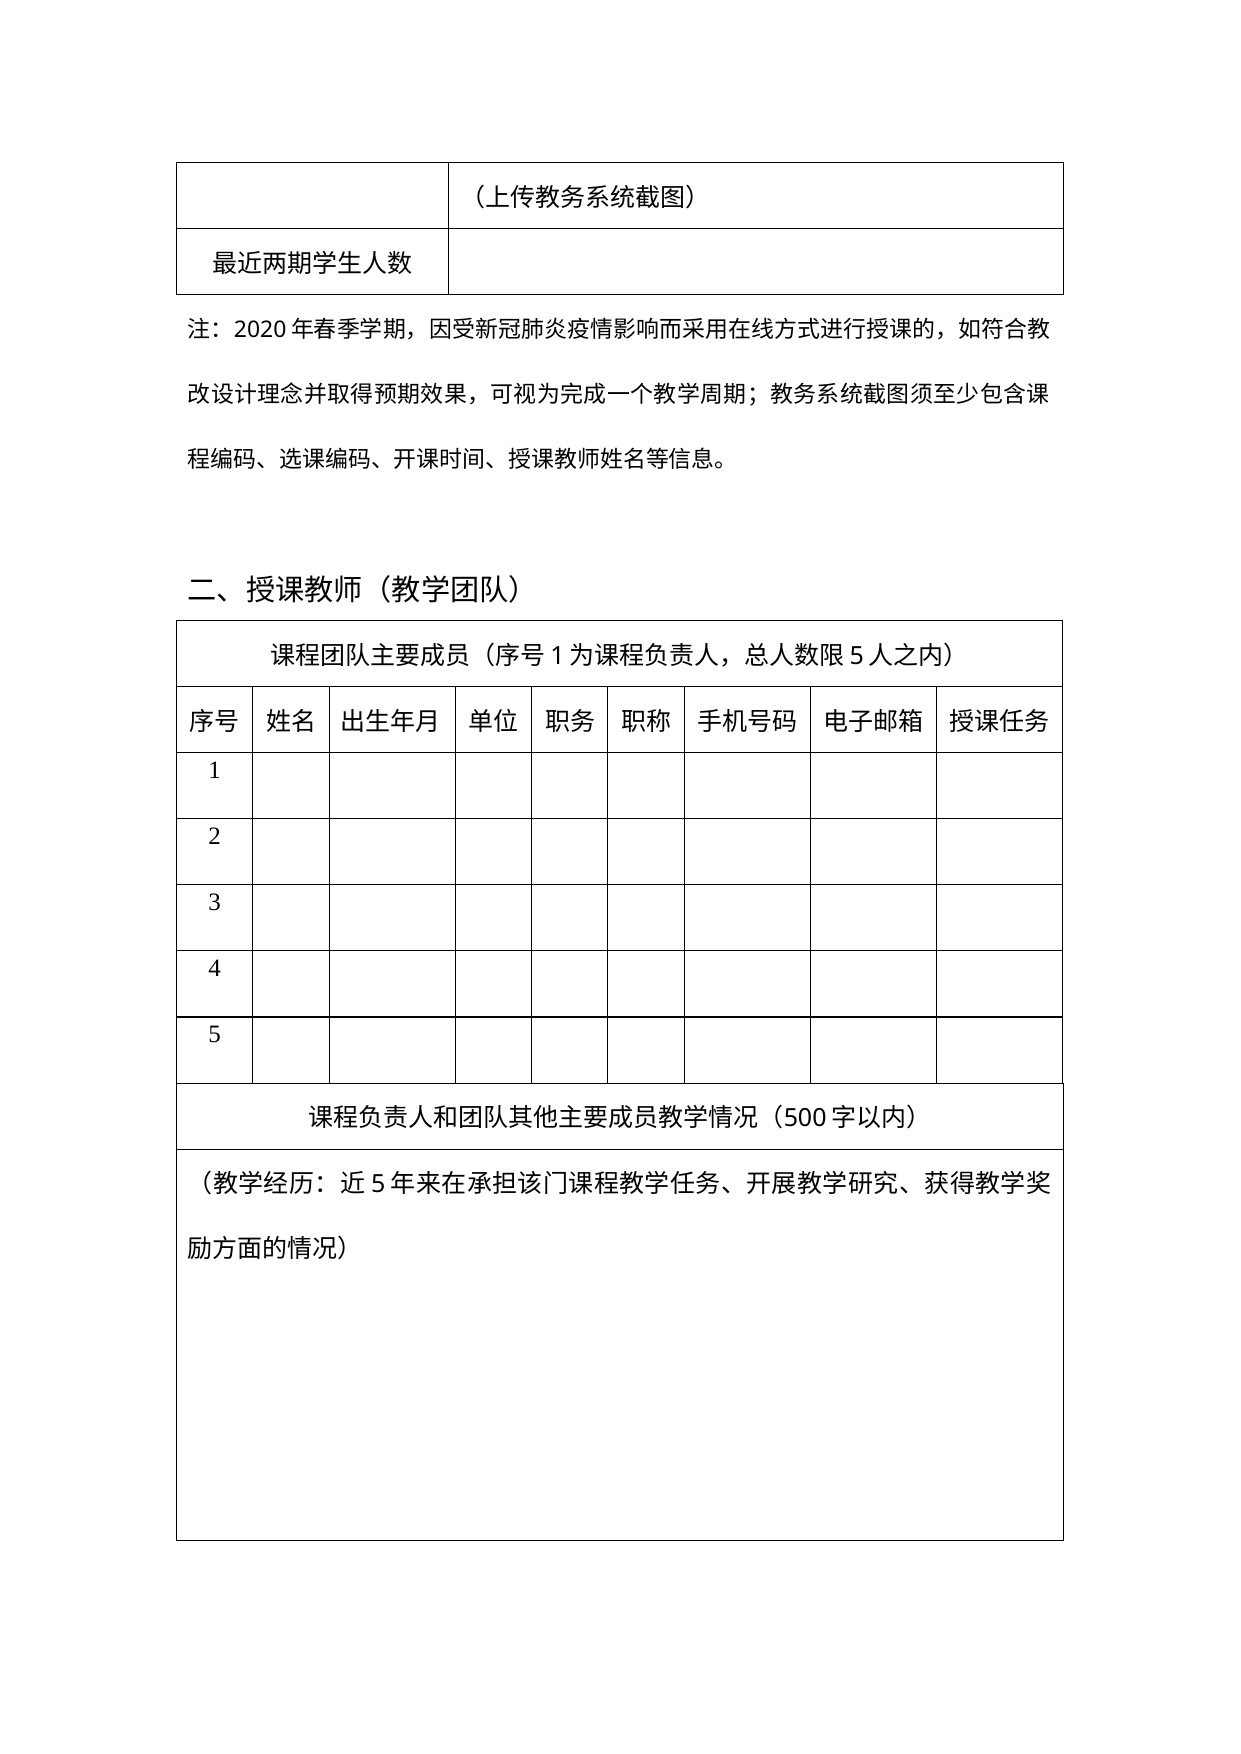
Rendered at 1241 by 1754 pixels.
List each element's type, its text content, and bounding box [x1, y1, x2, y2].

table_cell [449, 163, 1063, 228]
table_cell 5 [177, 1018, 252, 1082]
list 二、授课教师（教学团队） [187, 555, 1053, 620]
table_cell [811, 819, 936, 884]
table_cell [608, 951, 684, 1016]
table_cell （教学经历：近5年来在承担该门课程教学任务、开展教学研究、获得教学奖励方面的情况） [177, 1150, 1063, 1539]
table_cell 3 [177, 885, 252, 950]
table_cell [937, 885, 1062, 950]
table_cell [532, 819, 607, 884]
table_cell [253, 1018, 329, 1082]
table_cell [532, 885, 607, 950]
table_cell [608, 753, 684, 818]
table_cell [937, 1018, 1062, 1082]
table_cell [685, 819, 810, 884]
table_cell [811, 885, 936, 950]
table_cell 姓名 [253, 687, 329, 752]
table_cell [330, 885, 455, 950]
table_cell 职称 [608, 687, 684, 752]
table_cell [456, 1018, 531, 1082]
table_cell [253, 819, 329, 884]
table_cell [253, 885, 329, 950]
table_cell [811, 753, 936, 818]
table_cell [608, 885, 684, 950]
table_cell [811, 951, 936, 1016]
table_cell [608, 1018, 684, 1082]
table_cell 1 [177, 753, 252, 818]
table_cell 4 [177, 951, 252, 1016]
table_cell [456, 885, 531, 950]
table_cell 授课任务 [937, 687, 1062, 752]
table_cell [532, 753, 607, 818]
table_cell [330, 1018, 455, 1082]
table_cell [330, 819, 455, 884]
table_cell [253, 951, 329, 1016]
table_cell 职务 [532, 687, 607, 752]
table_cell [532, 951, 607, 1016]
text 注：2020年春季学期，因受新冠肺炎疫情影响而采用在线方式进行授课的，如符合教改设计理念并取得预期效果，可视为完成一个教学周期；教务系统截图须至少包含课程编码、选课编码、开课时间、授课教师姓名等信息。 [187, 295, 1053, 490]
table_cell [330, 753, 455, 818]
table_cell 2 [177, 819, 252, 884]
table_cell [330, 951, 455, 1016]
table_cell [532, 1018, 607, 1082]
table_cell [253, 753, 329, 818]
table_cell 单位 [456, 687, 531, 752]
table_cell [608, 819, 684, 884]
table_cell [937, 753, 1062, 818]
table_cell [456, 819, 531, 884]
table_cell 手机号码 [685, 687, 810, 752]
table_cell [456, 951, 531, 1016]
table_cell 最近两期学生人数 [177, 229, 448, 294]
table_cell [937, 951, 1062, 1016]
table_cell 电子邮箱 [811, 687, 936, 752]
table_cell [685, 885, 810, 950]
table_cell 课程负责人和团队其他主要成员教学情况（500字以内） [177, 1084, 1063, 1148]
table_cell [449, 229, 1063, 294]
table_cell [811, 1018, 936, 1082]
table_cell [685, 951, 810, 1016]
table_cell 序号 [177, 687, 252, 752]
table_cell [685, 753, 810, 818]
table_cell 出生年月 [330, 687, 455, 752]
table_header 课程团队主要成员（序号1为课程负责人，总人数限5人之内） [177, 621, 1062, 686]
table_cell [937, 819, 1062, 884]
table_cell [685, 1018, 810, 1082]
table_cell [456, 753, 531, 818]
